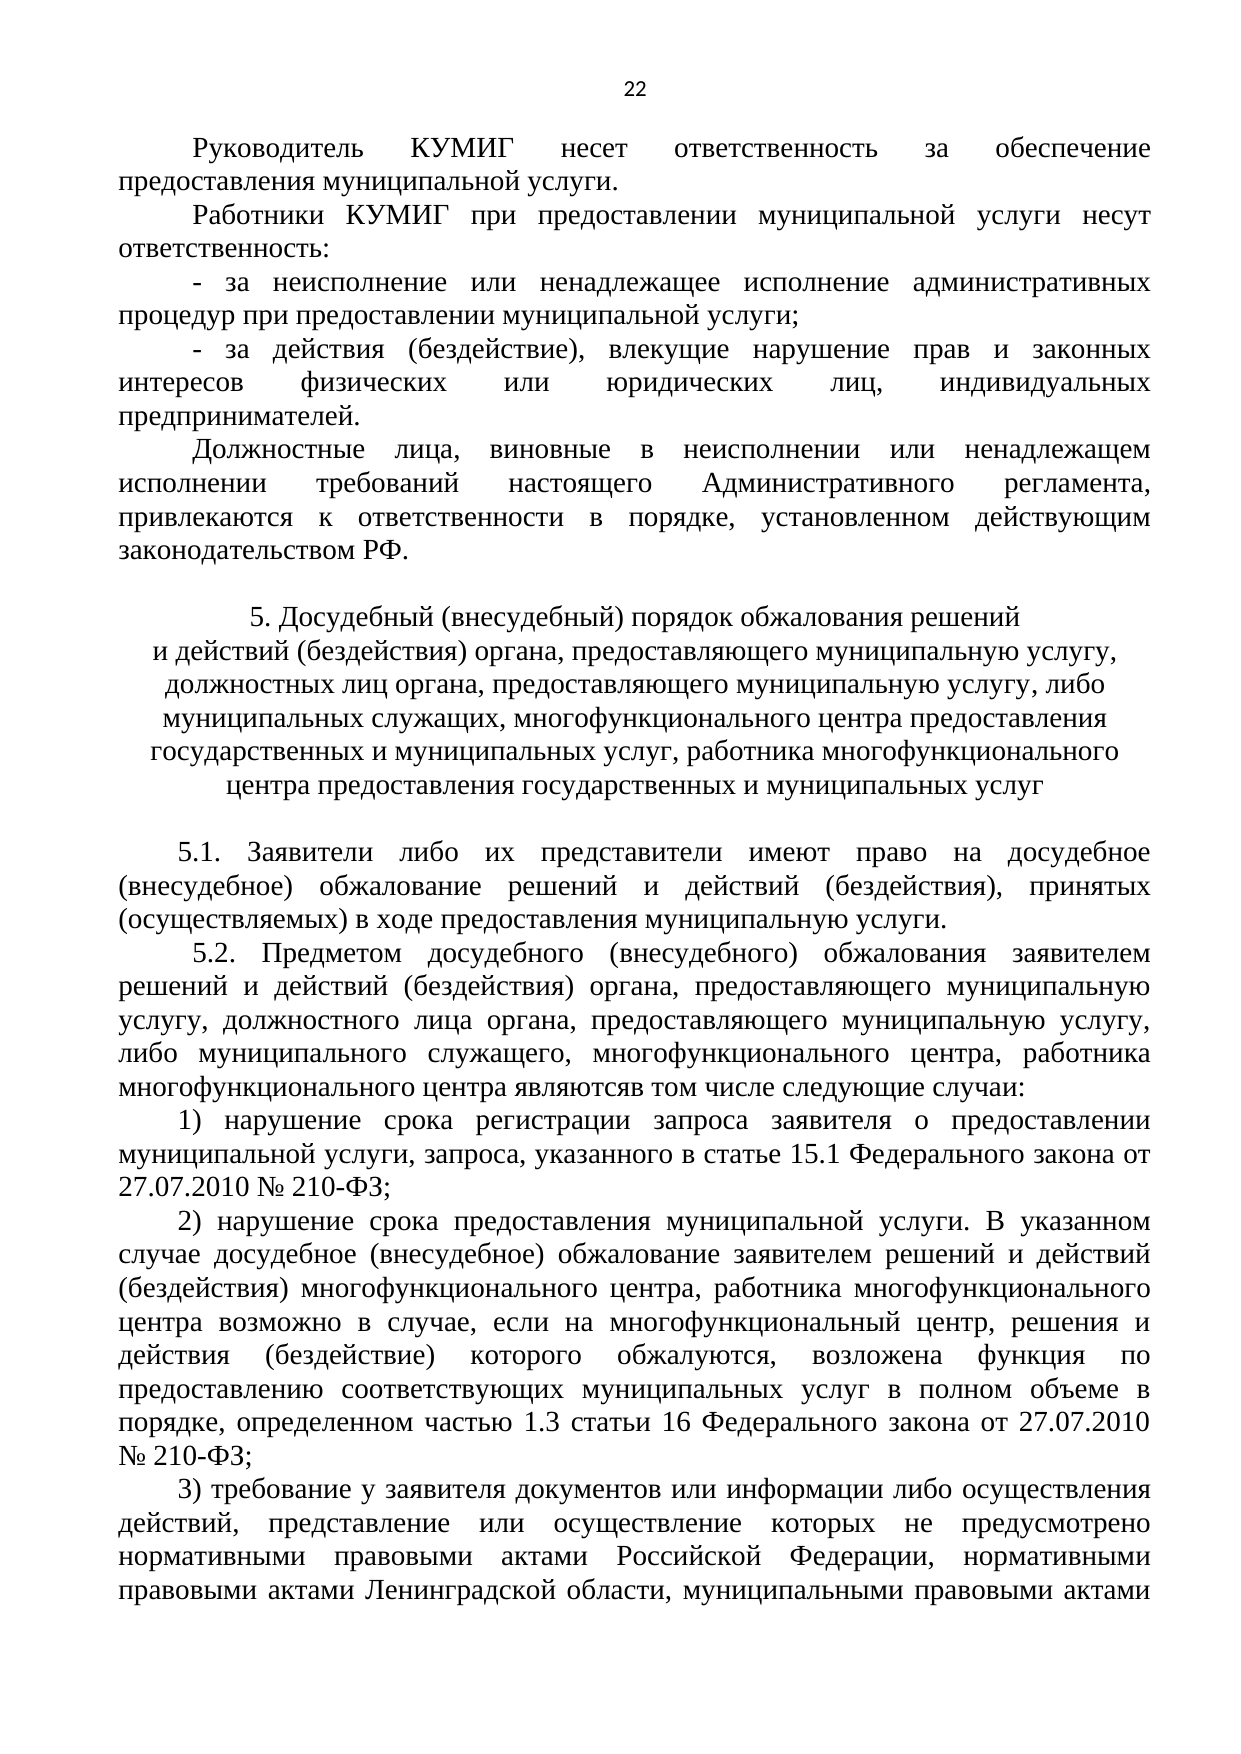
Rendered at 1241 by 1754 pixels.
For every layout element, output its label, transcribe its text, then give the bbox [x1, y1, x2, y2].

text Должностные лица, виновные в неисполнении или ненадлежащем исполнении требований настоящего Административного регламента, привлекаются к ответственности в порядке, установленном действующим законодательством РФ. [118, 432, 1152, 566]
text и действий (бездействия) органа, предоставляющего муниципальную услугу, должностных лиц органа, предоставляющего муниципальную услугу, либо муниципальных служащих, многофункционального центра предоставления государственных и муниципальных услуг, работника многофункционального центра предоставления государственных и муниципальных услуг [118, 633, 1152, 801]
text - за неисполнение или ненадлежащее исполнение административных процедур при предоставлении муниципальной услуги; [118, 264, 1152, 331]
text 1) нарушение срока регистрации запроса заявителя о предоставлении муниципальной услуги, запроса, указанного в статье 15.1 Федерального закона от 27.07.2010 № 210-ФЗ; [118, 1102, 1152, 1203]
text 5.2. Предметом досудебного (внесудебного) обжалования заявителем решений и действий (бездействия) органа, предоставляющего муниципальную услугу, должностного лица органа, предоставляющего муниципальную услугу, либо муниципального служащего, многофункционального центра, работника многофункционального центра являютсяв том числе следующие случаи: [118, 935, 1152, 1102]
text Руководитель КУМИГ несет ответственность за обеспечение предоставления муниципальной услуги. [118, 130, 1152, 197]
text 5. Досудебный (внесудебный) порядок обжалования решений [118, 599, 1152, 633]
text Работники КУМИГ при предоставлении муниципальной услуги несут ответственность: [118, 197, 1152, 264]
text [118, 1471, 1152, 1606]
text 2) нарушение срока предоставления муниципальной услуги. В указанном случае досудебное (внесудебное) обжалование заявителем решений и действий (бездействия) многофункционального центра, работника многофункционального центра возможно в случае, если на многофункциональный центр, решения и действия (бездействие) которого обжалуются, возложена функция по предоставлению соответствующих муниципальных услуг в полном объеме в порядке, определенном частью 1.3 статьи 16 Федерального закона от 27.07.2010 № 210-ФЗ; [118, 1203, 1152, 1471]
text 5.1. Заявители либо их представители имеют право на досудебное (внесудебное) обжалование решений и действий (бездействия), принятых (осуществляемых) в ходе предоставления муниципальную услуги. [118, 834, 1152, 935]
text - за действия (бездействие), влекущие нарушение прав и законных интересов физических или юридических лиц, индивидуальных предпринимателей. [118, 331, 1152, 432]
